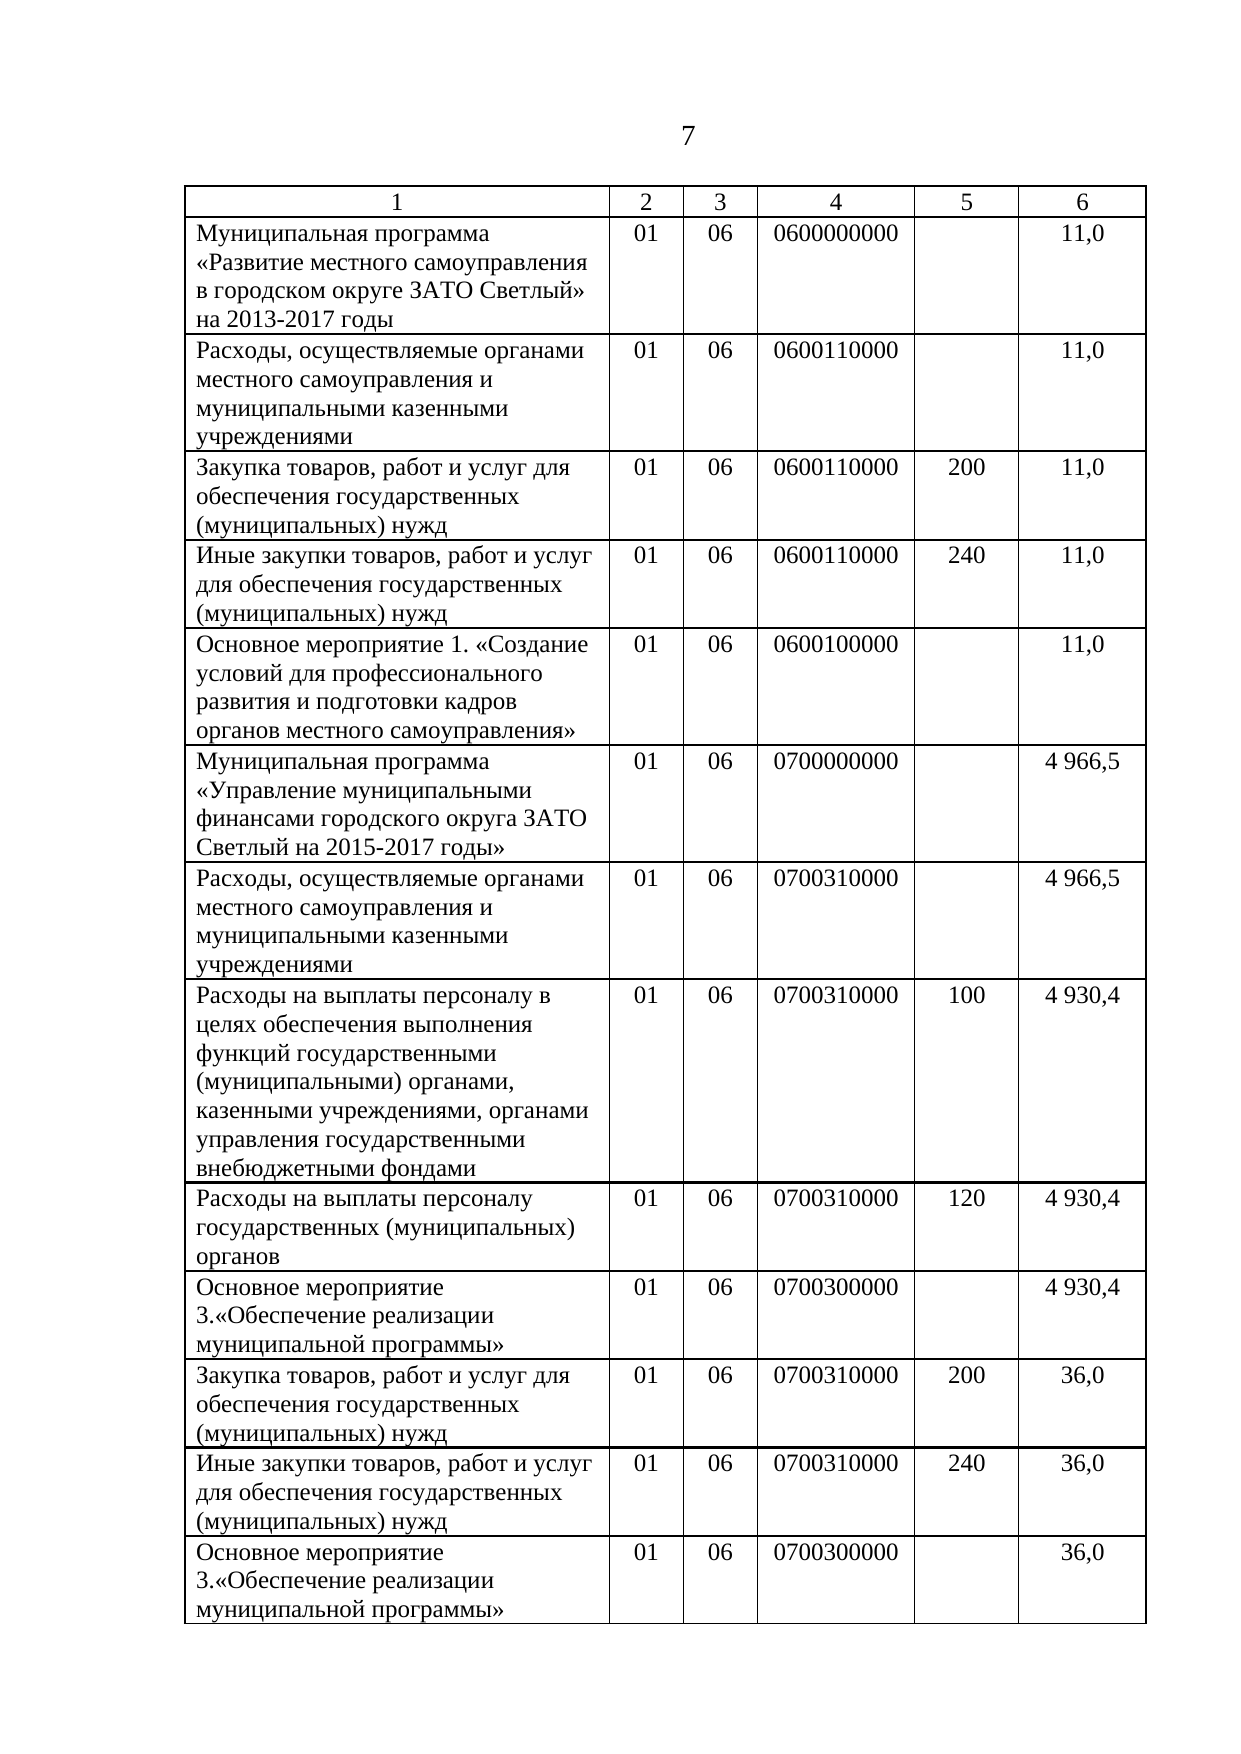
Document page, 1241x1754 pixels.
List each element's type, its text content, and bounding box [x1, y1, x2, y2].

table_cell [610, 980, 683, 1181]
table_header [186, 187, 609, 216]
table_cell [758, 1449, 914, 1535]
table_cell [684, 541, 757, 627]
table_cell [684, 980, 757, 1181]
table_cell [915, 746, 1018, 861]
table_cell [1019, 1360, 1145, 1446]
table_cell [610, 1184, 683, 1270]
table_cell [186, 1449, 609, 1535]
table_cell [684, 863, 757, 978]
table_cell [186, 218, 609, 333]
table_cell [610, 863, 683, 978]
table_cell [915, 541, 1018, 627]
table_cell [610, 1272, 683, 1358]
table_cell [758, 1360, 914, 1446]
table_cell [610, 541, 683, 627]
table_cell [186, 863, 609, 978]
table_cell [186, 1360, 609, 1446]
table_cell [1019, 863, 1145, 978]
text 7 [207, 118, 1169, 152]
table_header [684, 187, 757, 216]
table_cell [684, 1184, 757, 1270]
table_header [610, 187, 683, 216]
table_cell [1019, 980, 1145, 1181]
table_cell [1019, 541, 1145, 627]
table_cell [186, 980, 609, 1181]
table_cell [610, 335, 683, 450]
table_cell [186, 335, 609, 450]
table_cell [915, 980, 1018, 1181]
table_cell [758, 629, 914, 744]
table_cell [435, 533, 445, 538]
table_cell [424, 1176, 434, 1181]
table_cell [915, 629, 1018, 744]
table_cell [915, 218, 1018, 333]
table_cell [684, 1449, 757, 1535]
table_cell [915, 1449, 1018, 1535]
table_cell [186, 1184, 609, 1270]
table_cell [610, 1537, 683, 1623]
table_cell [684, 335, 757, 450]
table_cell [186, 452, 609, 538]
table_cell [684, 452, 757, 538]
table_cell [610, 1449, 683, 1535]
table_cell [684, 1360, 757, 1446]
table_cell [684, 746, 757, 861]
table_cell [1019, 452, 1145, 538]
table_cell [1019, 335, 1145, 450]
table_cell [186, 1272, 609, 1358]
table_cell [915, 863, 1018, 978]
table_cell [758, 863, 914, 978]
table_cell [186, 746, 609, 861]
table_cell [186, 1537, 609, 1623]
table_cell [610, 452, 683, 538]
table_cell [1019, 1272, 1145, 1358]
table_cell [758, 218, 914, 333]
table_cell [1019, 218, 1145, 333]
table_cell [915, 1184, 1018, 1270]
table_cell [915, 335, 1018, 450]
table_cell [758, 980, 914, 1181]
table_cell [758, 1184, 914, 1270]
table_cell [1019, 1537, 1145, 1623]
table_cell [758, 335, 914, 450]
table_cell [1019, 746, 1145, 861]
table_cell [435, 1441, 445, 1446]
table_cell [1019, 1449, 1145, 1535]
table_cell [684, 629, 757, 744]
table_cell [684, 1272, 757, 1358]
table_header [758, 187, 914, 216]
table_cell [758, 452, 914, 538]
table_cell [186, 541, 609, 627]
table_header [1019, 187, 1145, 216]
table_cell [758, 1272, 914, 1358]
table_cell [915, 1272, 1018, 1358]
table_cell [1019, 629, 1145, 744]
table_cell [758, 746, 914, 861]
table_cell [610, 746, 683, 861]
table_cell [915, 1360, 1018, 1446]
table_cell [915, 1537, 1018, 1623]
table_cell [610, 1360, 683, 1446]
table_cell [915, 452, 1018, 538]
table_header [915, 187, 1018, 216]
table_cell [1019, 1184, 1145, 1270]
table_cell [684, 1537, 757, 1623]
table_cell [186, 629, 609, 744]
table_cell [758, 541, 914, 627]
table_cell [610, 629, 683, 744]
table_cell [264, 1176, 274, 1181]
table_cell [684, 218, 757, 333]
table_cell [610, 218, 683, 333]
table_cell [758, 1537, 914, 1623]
